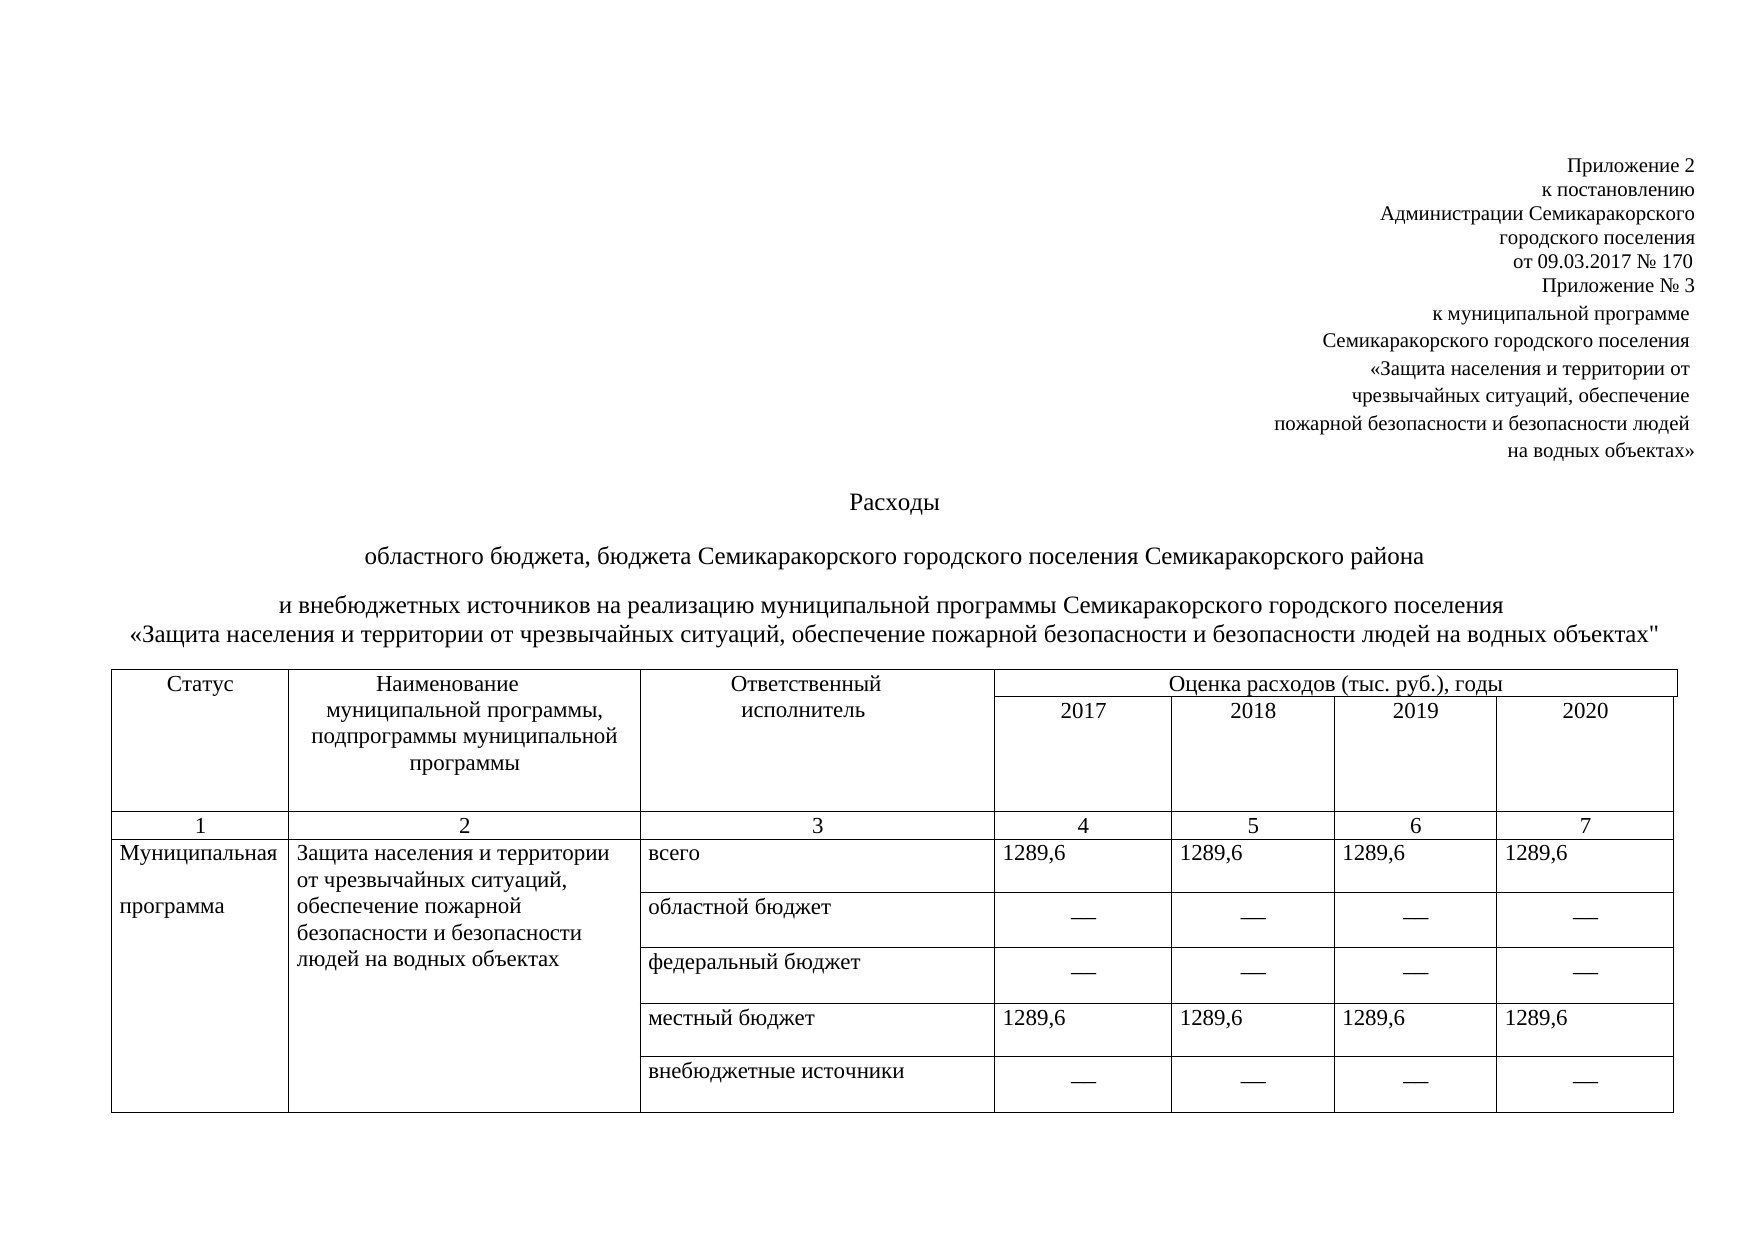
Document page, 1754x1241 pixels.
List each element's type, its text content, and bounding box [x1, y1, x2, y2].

table_cell 1289,6 [1497, 840, 1673, 892]
table_cell 2018 [1172, 697, 1334, 811]
table_cell 1289,6 [995, 1004, 1171, 1056]
table_cell 1 [112, 812, 288, 838]
table_cell 3 [641, 812, 994, 838]
table_cell Защита населения и территории от чрезвычайных ситуаций, обеспечение пожарной безопасности и безопасности людей на водных объектах [289, 840, 640, 1112]
table_cell 2020 [1497, 697, 1673, 811]
table_cell 7 [1497, 812, 1673, 838]
table_header Ответственный исполнитель [641, 670, 994, 811]
table_cell 2 [289, 812, 640, 838]
text Администрации Семикаракорского [94, 201, 1695, 225]
table_cell __ [1172, 948, 1334, 1003]
table_cell 2019 [1335, 697, 1496, 811]
table_cell __ [1335, 893, 1496, 947]
table_cell 2017 [995, 697, 1171, 811]
table_cell __ [1335, 1057, 1496, 1112]
table_cell внебюджетные источники [641, 1057, 994, 1112]
text городского поселения [94, 225, 1695, 249]
table_cell __ [995, 1057, 1171, 1112]
text Приложение № 3 к муниципальной программе Семикаракорского городского поселения «Защита населения и территории от чрезвычайных ситуаций, обеспечение пожарной безопасности и безопасности людей на водных объектах» [94, 273, 1695, 462]
table_cell __ [1497, 893, 1673, 947]
table_cell федеральный бюджет [641, 948, 994, 1003]
table_cell 1289,6 [1335, 1004, 1496, 1056]
table_header Оценка расходов (тыс. руб.), годы [995, 670, 1677, 696]
table_cell __ [1172, 893, 1334, 947]
table_cell 6 [1335, 812, 1496, 838]
table_cell __ [1497, 1057, 1673, 1112]
table_cell 1289,6 [995, 840, 1171, 892]
table_cell __ [995, 893, 1171, 947]
table_cell __ [1497, 948, 1673, 1003]
table_cell 4 [995, 812, 1171, 838]
table_cell __ [995, 948, 1171, 1003]
text Приложение 2 [94, 152, 1695, 177]
table_cell __ [1172, 1057, 1334, 1112]
table_cell областной бюджет [641, 893, 994, 947]
table_header Наименование муниципальной программы, подпрограммы муниципальной программы [289, 670, 640, 811]
text Расходы [94, 487, 1695, 516]
text от 09.03.2017 № 170 [94, 249, 1695, 273]
table_header Статус [112, 670, 288, 811]
table_cell 5 [1172, 812, 1334, 838]
table_cell Муниципальная программа [112, 840, 288, 1112]
table_cell 1289,6 [1335, 840, 1496, 892]
text областного бюджета, бюджета Семикаракорского городского поселения Семикаракорского района [94, 541, 1695, 569]
table_cell всего [641, 840, 994, 892]
text и внебюджетных источников на реализацию муниципальной программы Семикаракорского городского поселения «Защита населения и территории от чрезвычайных ситуаций, обеспечение пожарной безопасности и безопасности людей на водных объектах" [94, 590, 1695, 648]
table_cell 1289,6 [1497, 1004, 1673, 1056]
text к постановлению [94, 177, 1695, 201]
table_cell 1289,6 [1172, 1004, 1334, 1056]
table_cell местный бюджет [641, 1004, 994, 1056]
table_cell 1289,6 [1172, 840, 1334, 892]
table_cell __ [1335, 948, 1496, 1003]
